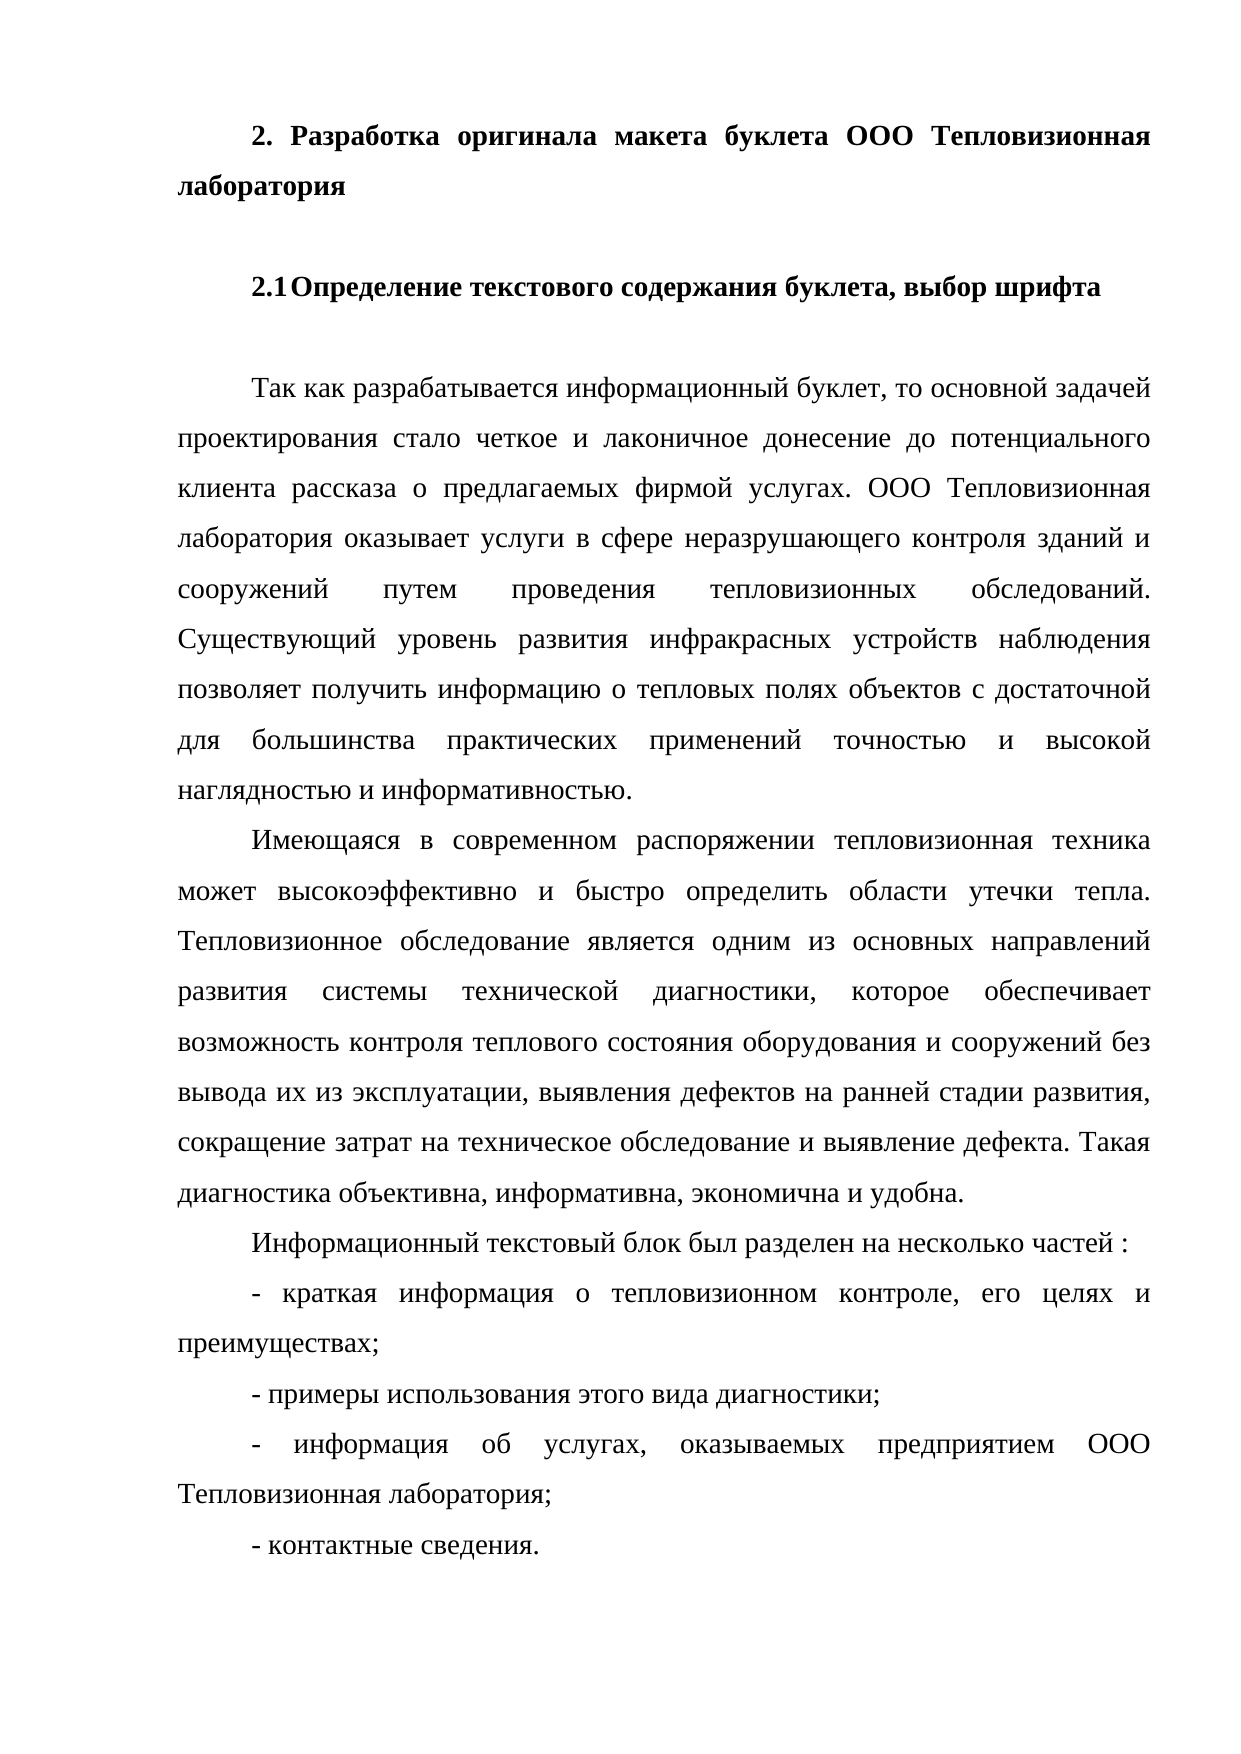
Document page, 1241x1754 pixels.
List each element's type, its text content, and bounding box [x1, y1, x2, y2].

text 2. Разработка оригинала макета буклета ООО Тепловизионная лаборатория [177, 118, 1152, 202]
text - информация об услугах, оказываемых предприятием ООО Тепловизионная лаборатория; [177, 1426, 1152, 1510]
text Так как разрабатывается информационный буклет, то основной задачей проектирования стало четкое и лаконичное донесение до потенциального клиента рассказа о предлагаемых фирмой услугах. ООО Тепловизионная лаборатория оказывает услуги в сфере неразрушающего контроля зданий и сооружений путем проведения тепловизионных обследований. Существующий уровень развития инфракрасных устройств наблюдения позволяет получить информацию о тепловых полях объектов с достаточной для большинства практических применений точностью и высокой наглядностью и информативностью. [177, 370, 1152, 806]
text - краткая информация о тепловизионном контроле, его целях и преимуществах; [177, 1275, 1152, 1359]
text - примеры использования этого вида диагностики; [177, 1376, 1152, 1409]
text Имеющаяся в современном распоряжении тепловизионная техника может высокоэффективно и быстро определить области утечки тепла. Тепловизионное обследование является одним из основных направлений развития системы технической диагностики, которое обеспечивает возможность контроля теплового состояния оборудования и сооружений без вывода их из эксплуатации, выявления дефектов на ранней стадии развития, сокращение затрат на техническое обследование и выявление дефекта. Такая диагностика объективна, информативна, экономична и удобна. [177, 822, 1152, 1208]
text - контактные сведения. [177, 1527, 1152, 1560]
subtitle Определение текстового содержания буклета, выбор шрифта [251, 269, 1152, 303]
text Информационный текстовый блок был разделен на несколько частей : [177, 1225, 1152, 1258]
